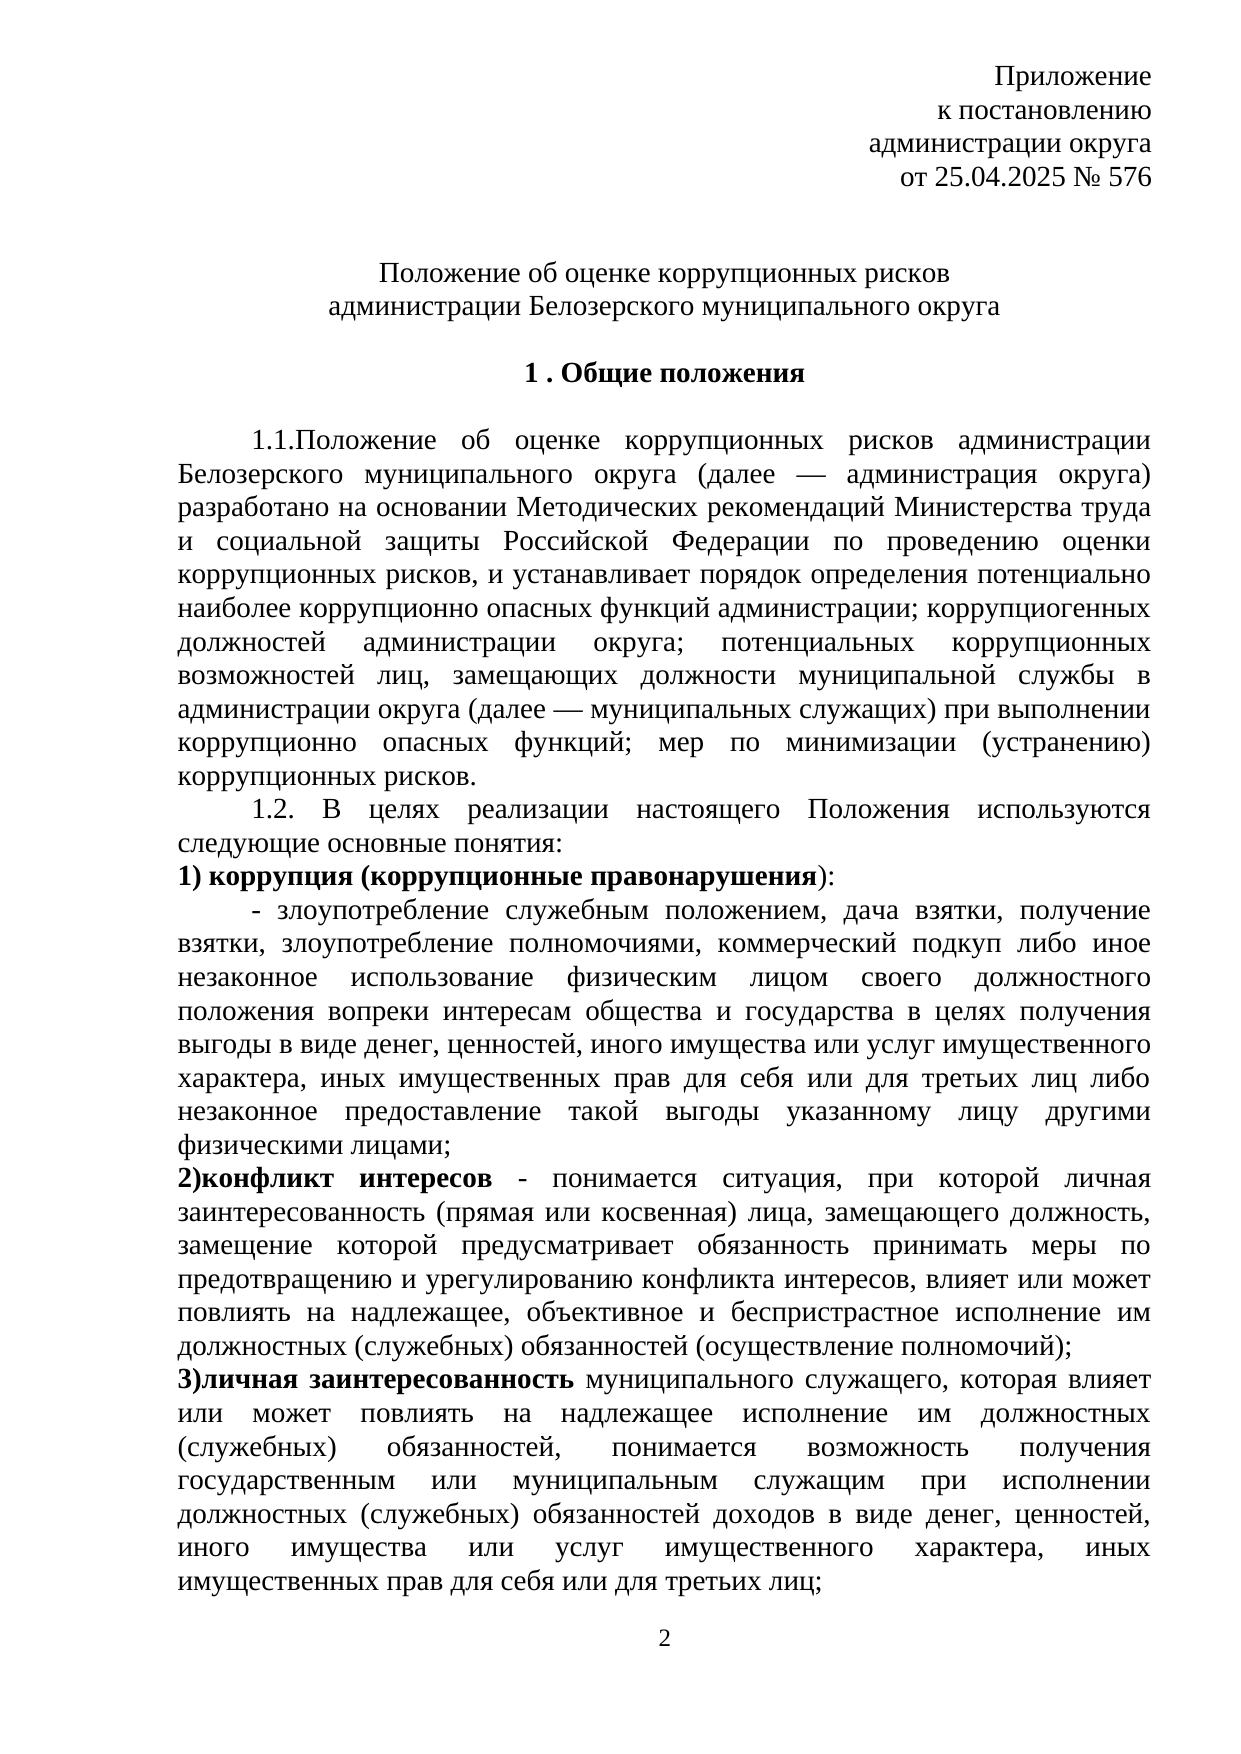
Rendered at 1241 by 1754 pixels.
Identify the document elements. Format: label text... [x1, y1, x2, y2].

text к постановлению [177, 92, 1152, 125]
text администрации Белозерского муниципального округа [177, 288, 1152, 322]
text 1.2. В целях реализации настоящего Положения используются следующие основные понятия: [177, 791, 1152, 858]
text - злоупотребление служебным положением, дача взятки, получение взятки, злоупотребление полномочиями, коммерческий подкуп либо иное незаконное использование физическим лицом своего должностного положения вопреки интересам общества и государства в целях получения выгоды в виде денег, ценностей, иного имущества или услуг имущественного характера, иных имущественных прав для себя или для третьих лиц либо незаконное предоставление такой выгоды указанному лицу другими физическими лицами; [177, 892, 1152, 1160]
text 3)личная заинтересованность муниципального служащего, которая влияет или может повлиять на надлежащее исполнение им должностных (служебных) обязанностей, понимается возможность получения государственным или муниципальным служащим при исполнении должностных (служебных) обязанностей доходов в виде денег, ценностей, иного имущества или услуг имущественного характера, иных имущественных прав для себя или для третьих лиц; [177, 1362, 1152, 1596]
text Приложение [177, 58, 1152, 92]
text 2)конфликт интересов - понимается ситуация, при которой личная заинтересованность (прямая или косвенная) лица, замещающего должность, замещение которой предусматривает обязанность принимать меры по предотвращению и урегулированию конфликта интересов, влияет или может повлиять на надлежащее, объективное и беспристрастное исполнение им должностных (служебных) обязанностей (осуществление полномочий); [177, 1160, 1152, 1362]
text от 25.04.2025 № 576 [177, 159, 1152, 192]
text 1) коррупция (коррупционные правонарушения): [177, 858, 1152, 892]
text администрации округа [177, 125, 1152, 159]
text 1.1.Положение об оценке коррупционных рисков администрации Белозерского муниципального округа (далее — администрация округа) разработано на основании Методических рекомендаций Министерства труда и социальной защиты Российской Федерации по проведению оценки коррупционных рисков, и устанавливает порядок определения потенциально наиболее коррупционно опасных функций администрации; коррупциогенных должностей администрации округа; потенциальных коррупционных возможностей лиц, замещающих должности муниципальной службы в администрации округа (далее — муниципальных служащих) при выполнении коррупционно опасных функций; мер по минимизации (устранению) коррупционных рисков. [177, 422, 1152, 791]
text 1 . Общие положения [177, 355, 1152, 389]
text Положение об оценке коррупционных рисков [177, 255, 1152, 288]
